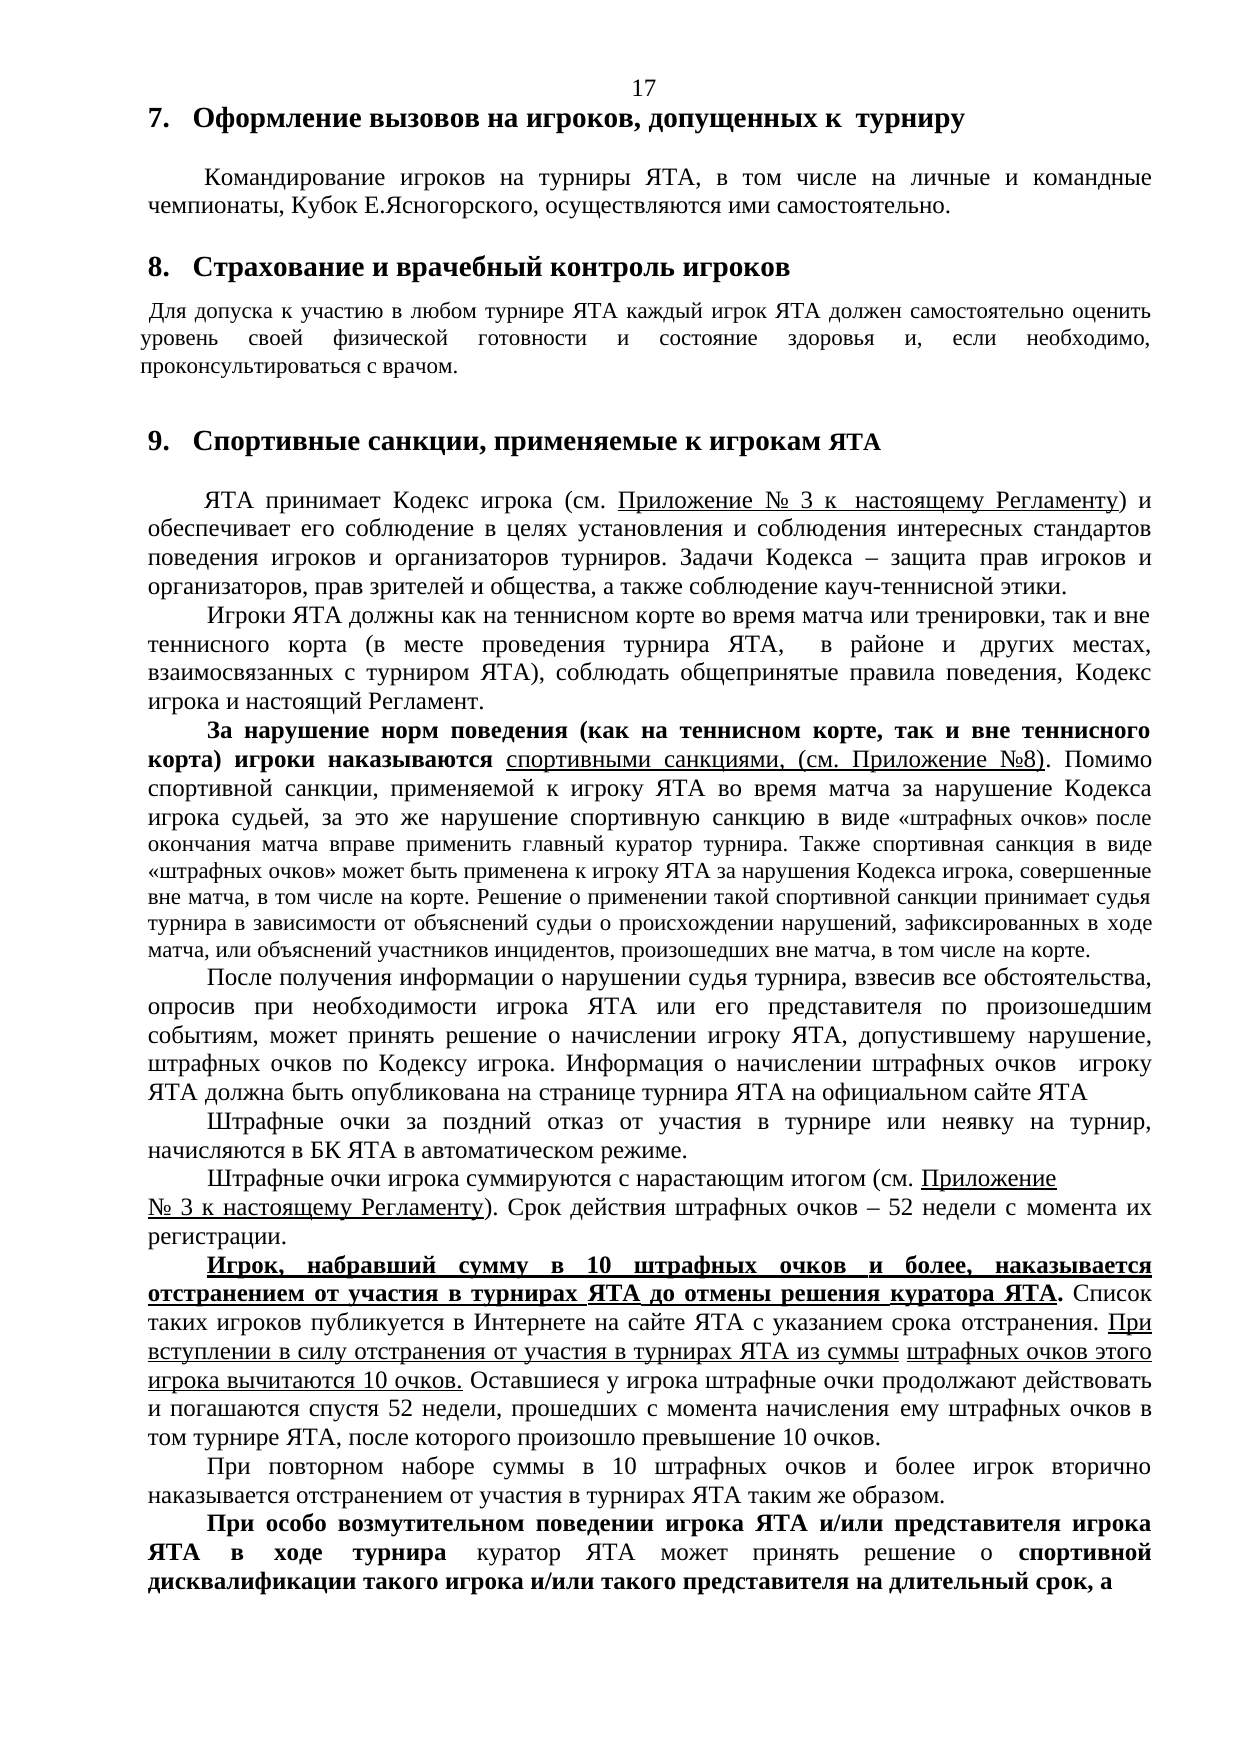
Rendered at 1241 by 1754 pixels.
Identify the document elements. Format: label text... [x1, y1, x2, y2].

text ЯТА принимает Кодекс игрока (см. Приложение № 3 к настоящему Регламенту) и обеспечивает его соблюдение в целях установления и соблюдения интересных стандартов поведения игроков и организаторов турниров. Задачи Кодекса – защита прав игроков и организаторов, прав зрителей и общества, а также соблюдение кауч-теннисной этики. [148, 485, 1152, 600]
text Для допуска к участию в любом турнире ЯТА каждый игрок ЯТА должен самостоятельно оценить уровень своей физической готовности и состояние здоровья и, если необходимо, проконсультироваться с врачом. [140, 298, 1151, 379]
text Игрок, набравший сумму в 10 штрафных очков и более, наказывается отстранением от участия в турнирах ЯТА до отмены решения куратора ЯТА. Список таких игроков публикуется в Интернете на сайте ЯТА с указанием срока отстранения. При вступлении в силу отстранения от участия в турнирах ЯТА из суммы штрафных очков этого игрока вычитаются 10 очков. Оставшиеся у игрока штрафные очки продолжают действовать и погашаются спустя 52 недели, прошедших с момента начисления ему штрафных очков в том турнире ЯТА, после которого произошло превышение 10 очков. [148, 1250, 1152, 1451]
subtitle Оформление вызовов на игроков, допущенных к турниру [148, 100, 1209, 133]
text № 3 к настоящему Регламенту). Срок действия штрафных очков – 52 недели с момента их регистрации. [148, 1192, 1152, 1250]
text За нарушение норм поведения (как на теннисном корте, так и вне теннисного корта) игроки наказываются спортивными санкциями, (см. Приложение №8). Помимо спортивной санкции, применяемой к игроку ЯТА во время матча за нарушение Кодекса игрока судьей, за это же нарушение спортивную санкцию в виде «штрафных очков» после окончания матча вправе применить главный куратор турнира. Также спортивная санкция в виде «штрафных очков» может быть применена к игроку ЯТА за нарушения Кодекса игрока, совершенные вне матча, в том числе на корте. Решение о применении такой спортивной санкции принимает судья турнира в зависимости от объяснений судьи о происхождении нарушений, зафиксированных в ходе матча, или объяснений участников инцидентов, произошедших вне матча, в том числе на корте. [148, 715, 1152, 962]
text Игроки ЯТА должны как на теннисном корте во время матча или тренировки, так и вне теннисного корта (в месте проведения турнира ЯТА, в районе и других местах, взаимосвязанных с турниром ЯТА), соблюдать общепринятые правила поведения, Кодекс игрока и настоящий Регламент. [148, 600, 1151, 715]
text Штрафные очки за поздний отказ от участия в турнире или неявку на турнир, начисляются в БК ЯТА в автоматическом режиме. [148, 1106, 1152, 1163]
text При особо возмутительном поведении игрока ЯТА и/или представителя игрока ЯТА в ходе турнира куратор ЯТА может принять решение о спортивной дисквалификации такого игрока и/или такого представителя на длительный срок, а [148, 1508, 1152, 1595]
text После получения информации о нарушении судья турнира, взвесив все обстоятельства, опросив при необходимости игрока ЯТА или его представителя по произошедшим событиям, может принять решение о начислении игроку ЯТА, допустившему нарушение, штрафных очков по Кодексу игрока. Информация о начислении штрафных очков игроку ЯТА должна быть опубликована на странице турнира ЯТА на официальном сайте ЯТА [148, 962, 1152, 1106]
subtitle Спортивные санкции, применяемые к игрокам ЯТА [148, 423, 1209, 457]
text Командирование игроков на турниры ЯТА, в том числе на личные и командные чемпионаты, Кубок Е.Ясногорского, осуществляются ими самостоятельно. [148, 162, 1152, 219]
text Штрафные очки игрока суммируются с нарастающим итогом (см. Приложение [207, 1163, 1209, 1192]
subtitle Страхование и врачебный контроль игроков [148, 249, 1209, 282]
text При повторном наборе суммы в 10 штрафных очков и более игрок вторично наказывается отстранением от участия в турнирах ЯТА таким же образом. [148, 1451, 1152, 1508]
